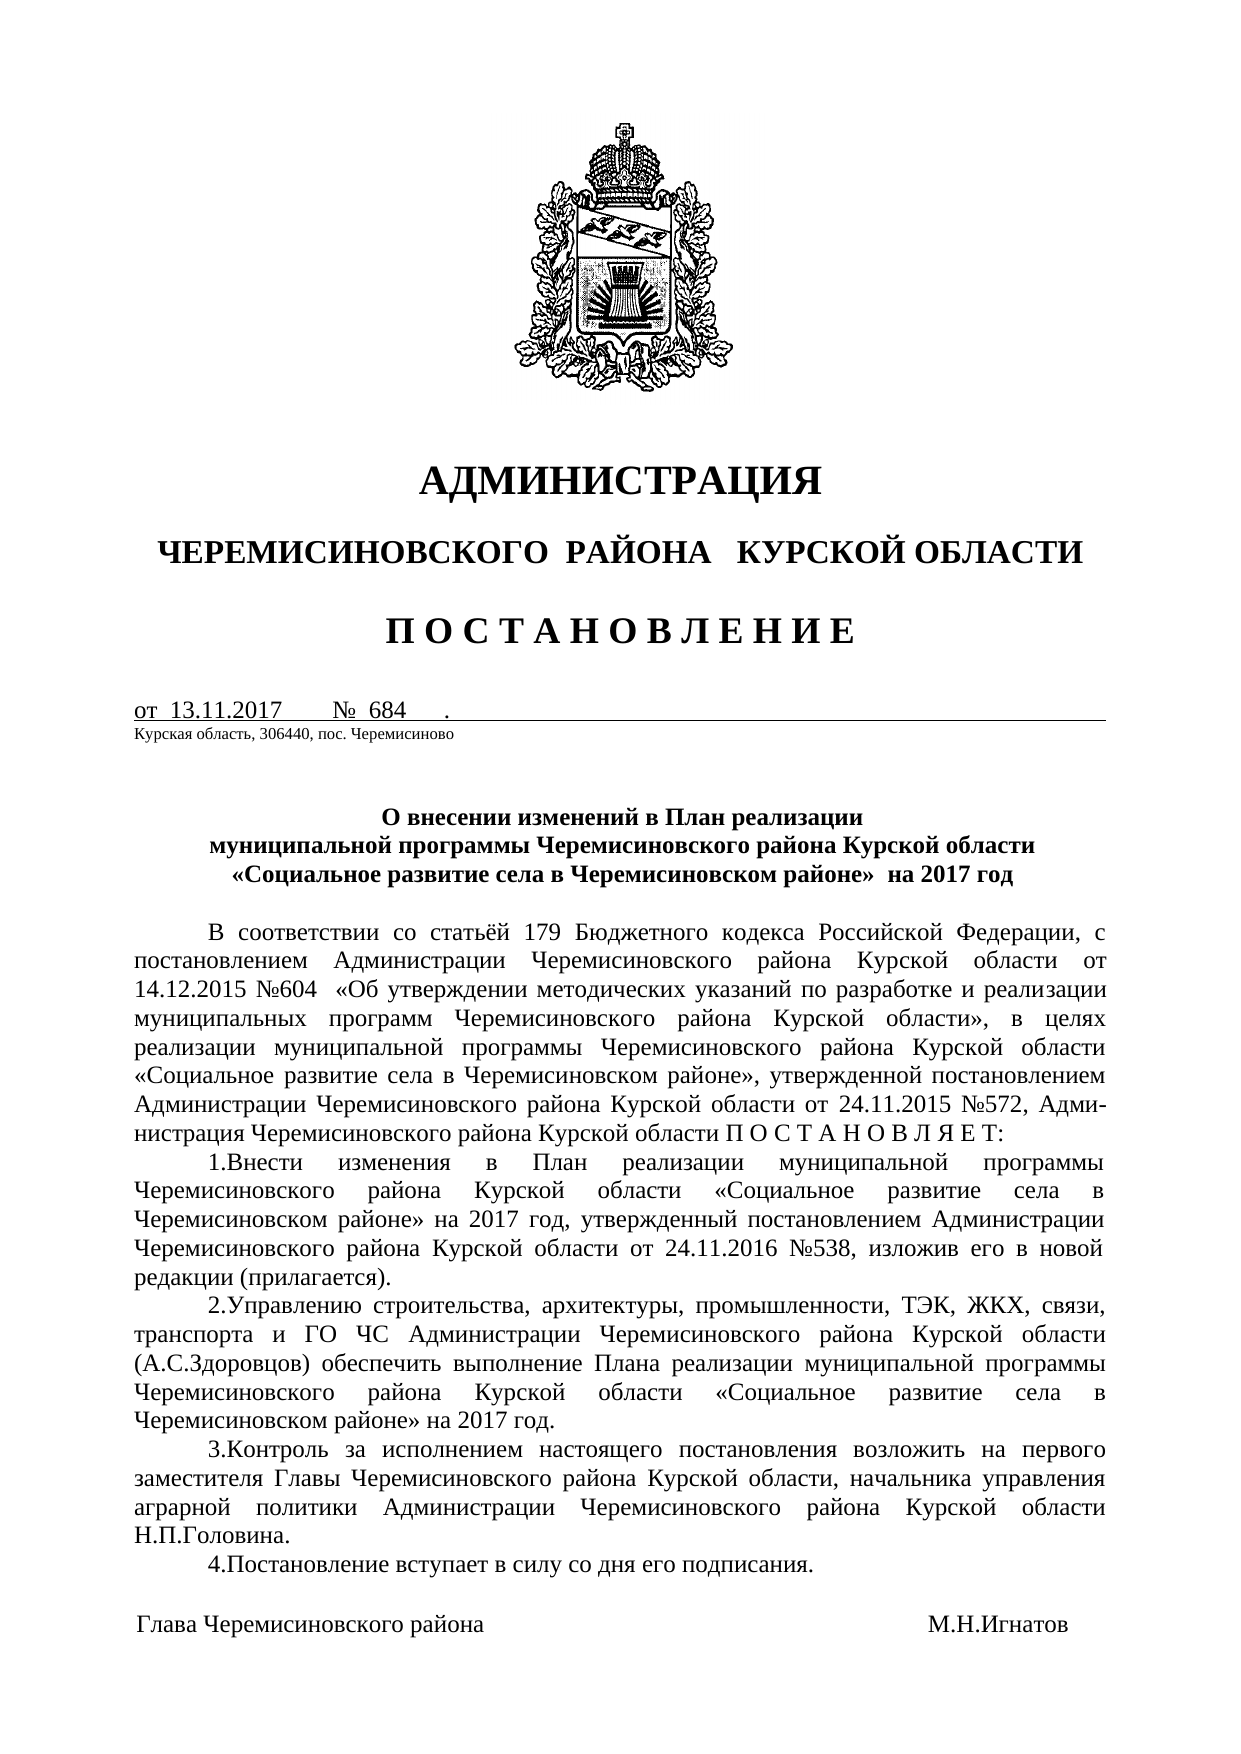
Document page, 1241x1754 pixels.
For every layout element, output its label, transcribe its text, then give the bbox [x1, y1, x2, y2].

text 3.Контроль за исполнением настоящего постановления возложить на первого заместителя Главы Черемисиновского района Курской области, начальника управления аграрной политики Администрации Черемисиновского района Курской области Н.П.Головина. [134, 1434, 1107, 1549]
text Курская область, 306440, пос. Черемисиново [134, 724, 1107, 743]
text Глава Черемисиновского района М.Н.Игнатов [136, 1607, 1108, 1639]
text П О С Т А Н О В Л Е Н И Е [134, 609, 1107, 652]
text муниципальной программы Черемисиновского района Курской области «Социальное развитие села в Черемисиновском районе» на 2017 год [136, 831, 1108, 888]
picture [487, 113, 768, 405]
text 1.Внести изменения в План реализации муниципальной программы Черемисиновского района Курской области «Социальное развитие села в Черемисиновском районе» на 2017 год, утвержденный постановлением Администрации Черемисиновского района Курской области от 24.11.2016 №538, изложив его в новой редакции (прилагается). [134, 1147, 1104, 1291]
text 2.Управлению строительства, архитектуры, промышленности, ТЭК, ЖКХ, связи, транспорта и ГО ЧС Администрации Черемисиновского района Курской области (А.С.Здоровцов) обеспечить выполнение Плана реализации муниципальной программы Черемисиновского района Курской области «Социальное развитие села в Черемисиновском районе» на 2017 год. [134, 1291, 1107, 1434]
text О внесении изменений в План реализации [136, 802, 1108, 831]
text В соответствии со статьёй 179 Бюджетного кодекса Российской Федерации, с постановлением Администрации Черемисиновского района Курской области от 14.12.2015 №604 «Об утверждении методических указаний по разработке и реализации муниципальных программ Черемисиновского района Курской области», в целях реализации муниципальной программы Черемисиновского района Курской области «Социальное развитие села в Черемисиновском районе», утвержденной постановлением Администрации Черемисиновского района Курской области от 24.11.2015 №572, Администрация Черемисиновского района Курской области П О С Т А Н О В Л Я Е Т: [134, 917, 1107, 1147]
text от 13.11.2017 № 684 . [134, 695, 1107, 724]
text АДМИНИСТРАЦИЯ [134, 456, 1107, 504]
text 4.Постановление вступает в силу со дня его подписания. [134, 1549, 1107, 1578]
text ЧЕРЕМИСИНОВСКОГО РАЙОНА КУРСКОЙ ОБЛАСТИ [134, 532, 1107, 570]
